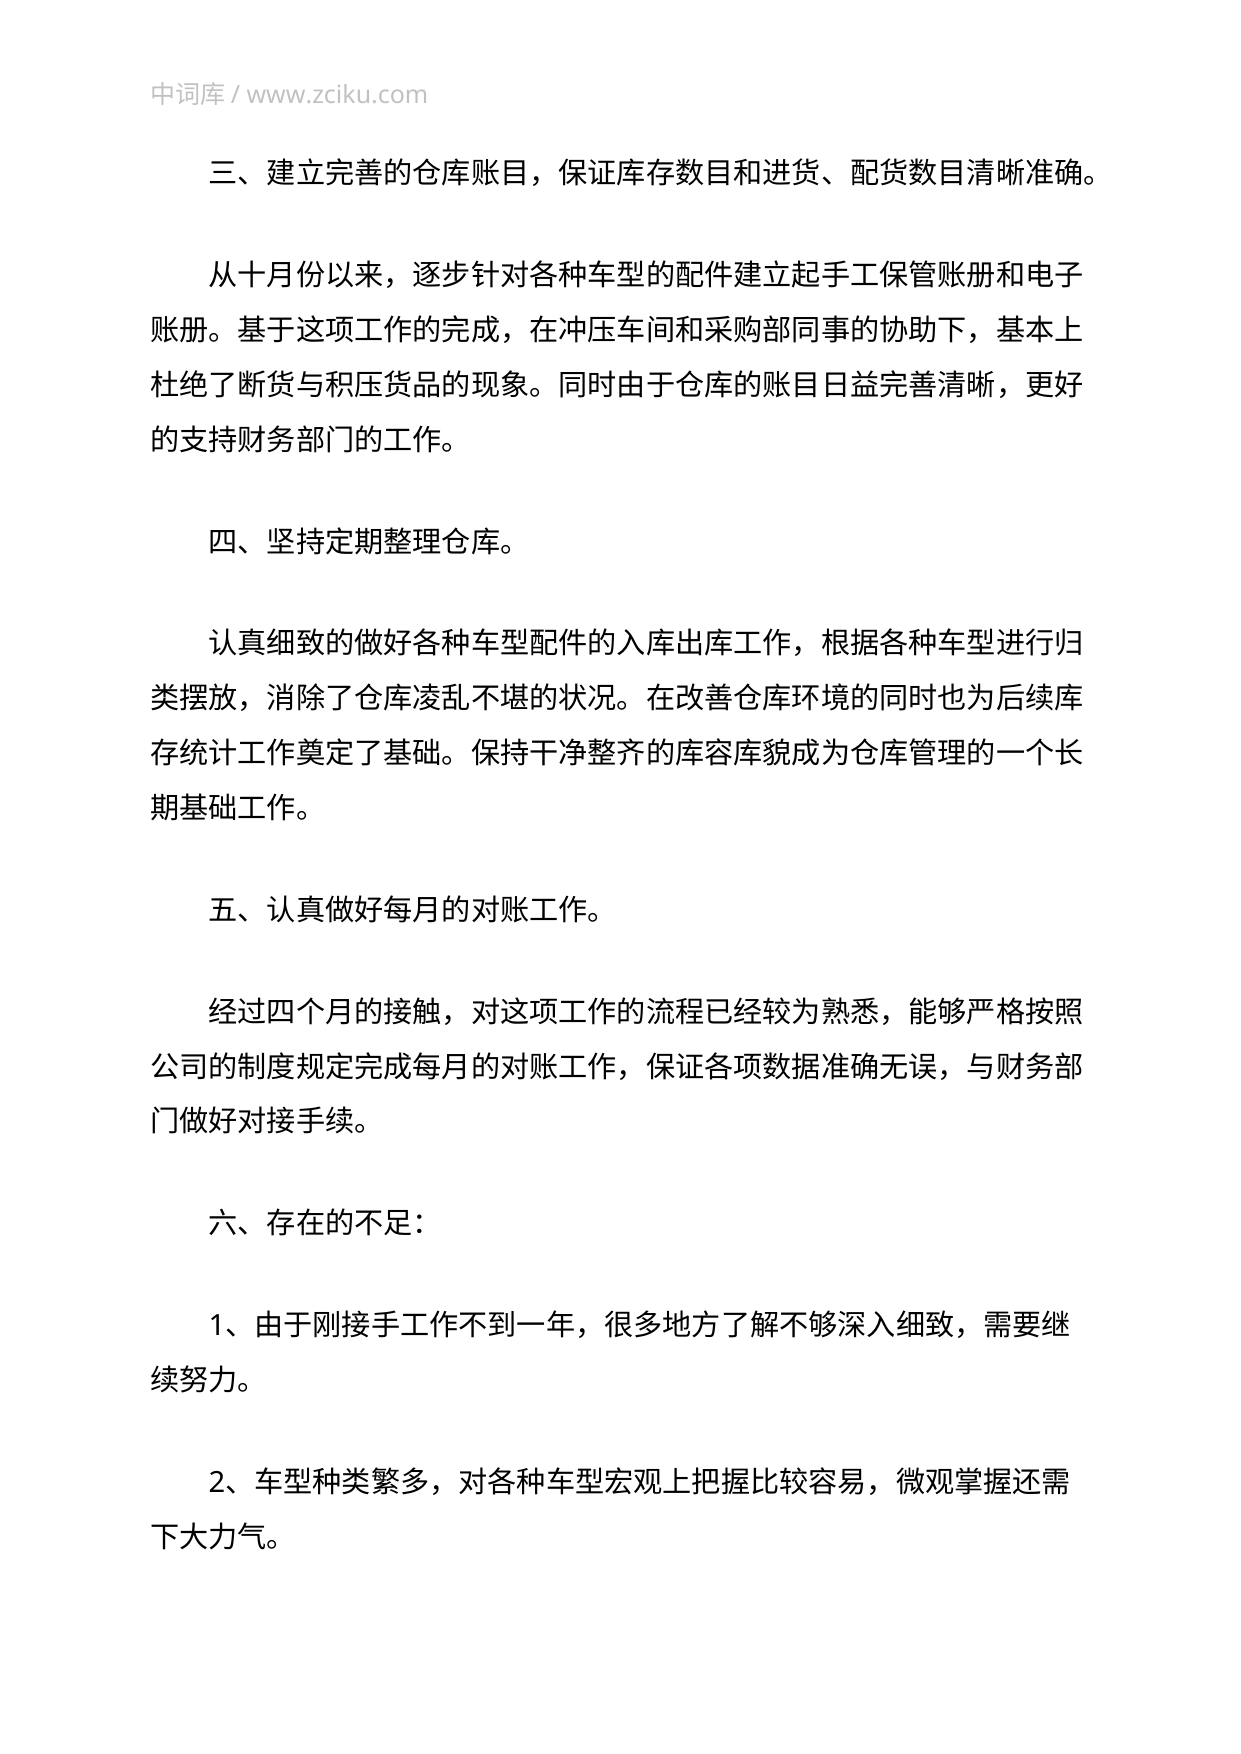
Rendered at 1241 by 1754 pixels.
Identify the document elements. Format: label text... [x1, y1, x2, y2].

text 2、车型种类繁多，对各种车型宏观上把握比较容易，微观掌握还需下大力气。 [150, 1458, 1090, 1556]
text 认真细致的做好各种车型配件的入库出库工作，根据各种车型进行归类摆放，消除了仓库凌乱不堪的状况。在改善仓库环境的同时也为后续库存统计工作奠定了基础。保持干净整齐的库容库貌成为仓库管理的一个长期基础工作。 [150, 620, 1090, 827]
text 五、认真做好每月的对账工作。 [150, 886, 1090, 929]
text 经过四个月的接触，对这项工作的流程已经较为熟悉，能够严格按照公司的制度规定完成每月的对账工作，保证各项数据准确无误，与财务部门做好对接手续。 [150, 988, 1090, 1140]
text 三、建立完善的仓库账目，保证库存数目和进货、配货数目清晰准确。 [150, 150, 1090, 192]
text 从十月份以来，逐步针对各种车型的配件建立起手工保管账册和电子账册。基于这项工作的完成，在冲压车间和采购部同事的协助下，基本上杜绝了断货与积压货品的现象。同时由于仓库的账目日益完善清晰，更好的支持财务部门的工作。 [150, 252, 1090, 459]
text 六、存在的不足： [150, 1200, 1090, 1242]
text 四、坚持定期整理仓库。 [150, 518, 1090, 561]
text 1、由于刚接手工作不到一年，很多地方了解不够深入细致，需要继续努力。 [150, 1302, 1090, 1399]
